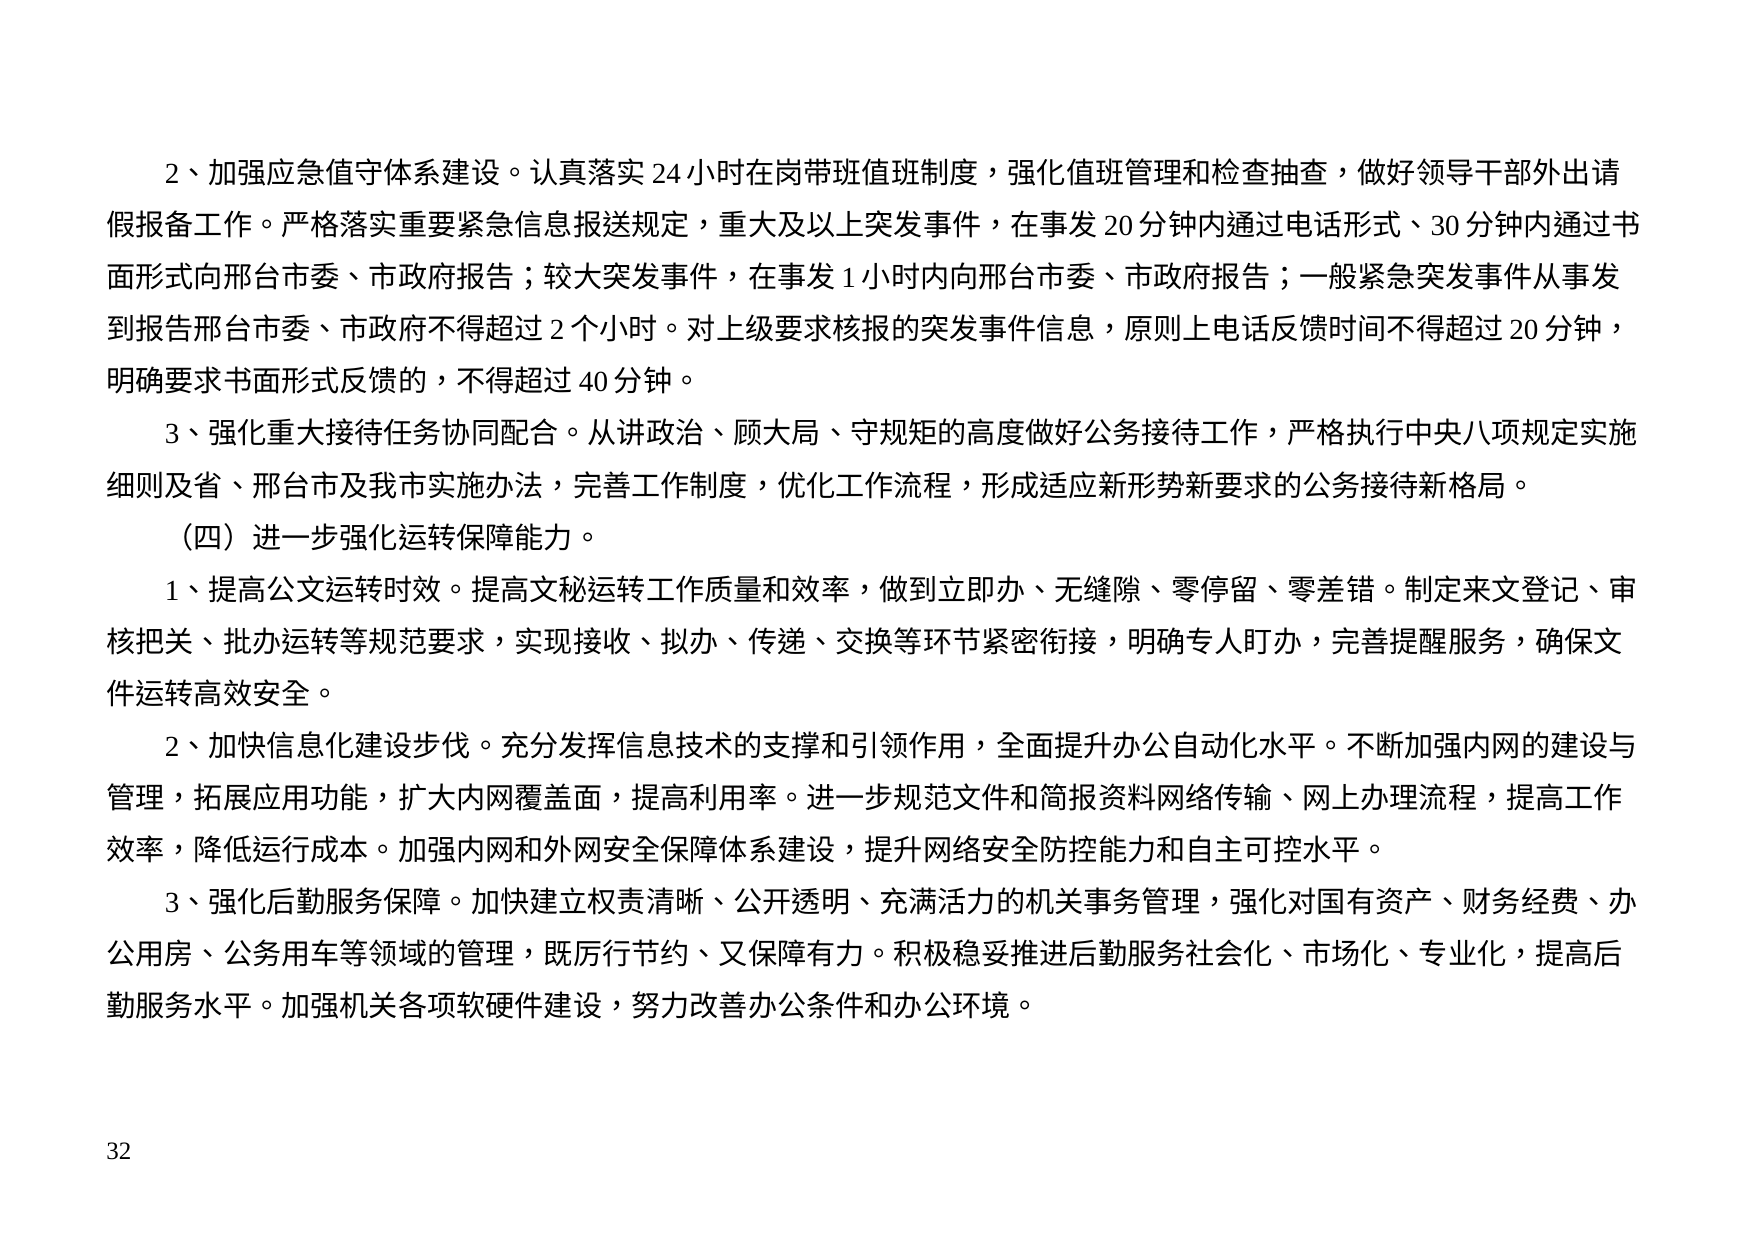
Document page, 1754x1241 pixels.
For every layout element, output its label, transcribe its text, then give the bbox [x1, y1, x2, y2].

text 1、提高公文运转时效。提高文秘运转工作质量和效率，做到立即办、无缝隙、零停留、零差错。制定来文登记、审核把关、批办运转等规范要求，实现接收、拟办、传递、交换等环节紧密衔接，明确专人盯办，完善提醒服务，确保文件运转高效安全。 [106, 558, 1648, 715]
text 3、强化后勤服务保障。加快建立权责清晰、公开透明、充满活力的机关事务管理，强化对国有资产、财务经费、办公用房、公务用车等领域的管理，既厉行节约、又保障有力。积极稳妥推进后勤服务社会化、市场化、专业化，提高后勤服务水平。加强机关各项软硬件建设，努力改善办公条件和办公环境。 [106, 871, 1648, 1027]
text 2、加强应急值守体系建设。认真落实24小时在岗带班值班制度，强化值班管理和检查抽查，做好领导干部外出请假报备工作。严格落实重要紧急信息报送规定，重大及以上突发事件，在事发20分钟内通过电话形式、30分钟内通过书面形式向邢台市委、市政府报告；较大突发事件，在事发1小时内向邢台市委、市政府报告；一般紧急突发事件从事发到报告邢台市委、市政府不得超过2个小时。对上级要求核报的突发事件信息，原则上电话反馈时间不得超过20分钟，明确要求书面形式反馈的，不得超过40分钟。 [106, 142, 1648, 402]
text 3、强化重大接待任务协同配合。从讲政治、顾大局、守规矩的高度做好公务接待工作，严格执行中央八项规定实施细则及省、邢台市及我市实施办法，完善工作制度，优化工作流程，形成适应新形势新要求的公务接待新格局。 [106, 402, 1648, 506]
text 2、加快信息化建设步伐。充分发挥信息技术的支撑和引领作用，全面提升办公自动化水平。不断加强内网的建设与管理，拓展应用功能，扩大内网覆盖面，提高利用率。进一步规范文件和简报资料网络传输、网上办理流程，提高工作效率，降低运行成本。加强内网和外网安全保障体系建设，提升网络安全防控能力和自主可控水平。 [106, 715, 1648, 871]
text （四）进一步强化运转保障能力。 [106, 506, 1648, 558]
